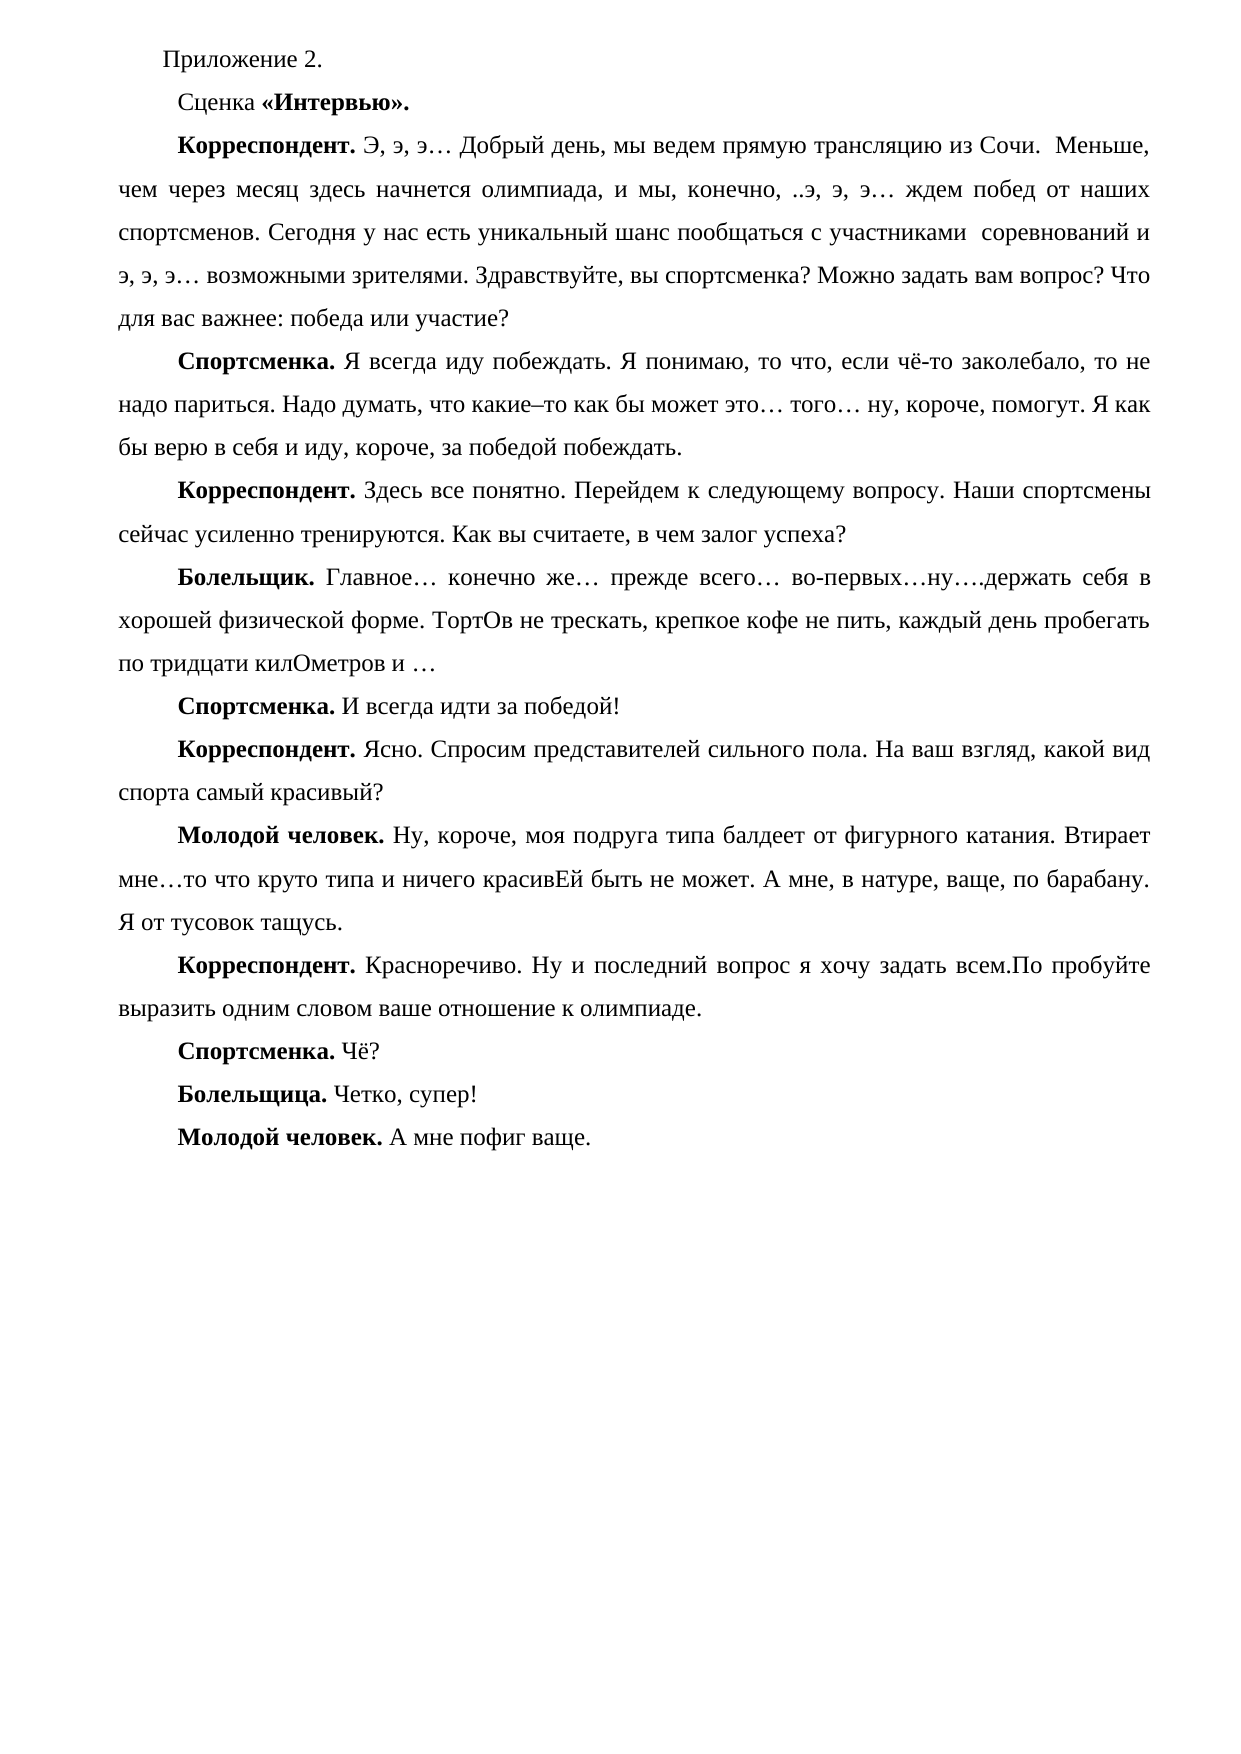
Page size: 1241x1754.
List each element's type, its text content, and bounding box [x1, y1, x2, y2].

text Молодой человек. Ну, короче, моя подруга типа балдеет от фигурного катания. Втирает мне…то что круто типа и ничего красивЕй быть не может. А мне, в натуре, ваще, по барабану. Я от тусовок тащусь. [118, 821, 1152, 936]
list Приложение 2. [103, 44, 1152, 73]
text Сценка «Интервью». [118, 87, 1152, 116]
text Спортсменка. Я всегда иду побеждать. Я понимаю, то что, если чё-то заколебало, то не надо париться. Надо думать, что какие–то как бы может это… того… ну, короче, помогут. Я как бы верю в себя и иду, короче, за победой побеждать. [118, 346, 1152, 461]
text Спортсменка. Чё? [118, 1036, 1152, 1065]
text Корреспондент. Ясно. Спросим представителей сильного пола. На ваш взгляд, какой вид спорта самый красивый? [118, 734, 1152, 806]
text Болельщик. Главное… конечно же… прежде всего… во-первых…ну….держать себя в хорошей физической форме. ТортОв не трескать, крепкое кофе не пить, каждый день пробегать по тридцати килОметров и … [118, 562, 1152, 677]
text Молодой человек. А мне пофиг ваще. [118, 1122, 1152, 1151]
text Болельщица. Четко, супер! [118, 1079, 1152, 1108]
text Спортсменка. И всегда идти за победой! [118, 691, 1152, 720]
text Корреспондент. Э, э, э… Добрый день, мы ведем прямую трансляцию из Сочи. Меньше, чем через месяц здесь начнется олимпиада, и мы, конечно, ..э, э, э… ждем побед от наших спортсменов. Сегодня у нас есть уникальный шанс пообщаться с участниками соревнований и э, э, э… возможными зрителями. Здравствуйте, вы спортсменка? Можно задать вам вопрос? Что для вас важнее: победа или участие? [118, 131, 1152, 332]
text Корреспондент. Здесь все понятно. Перейдем к следующему вопросу. Наши спортсмены сейчас усиленно тренируются. Как вы считаете, в чем залог успеха? [118, 476, 1152, 547]
text Корреспондент. Красноречиво. Ну и последний вопрос я хочу задать всем.По пробуйте выразить одним словом ваше отношение к олимпиаде. [118, 950, 1152, 1022]
